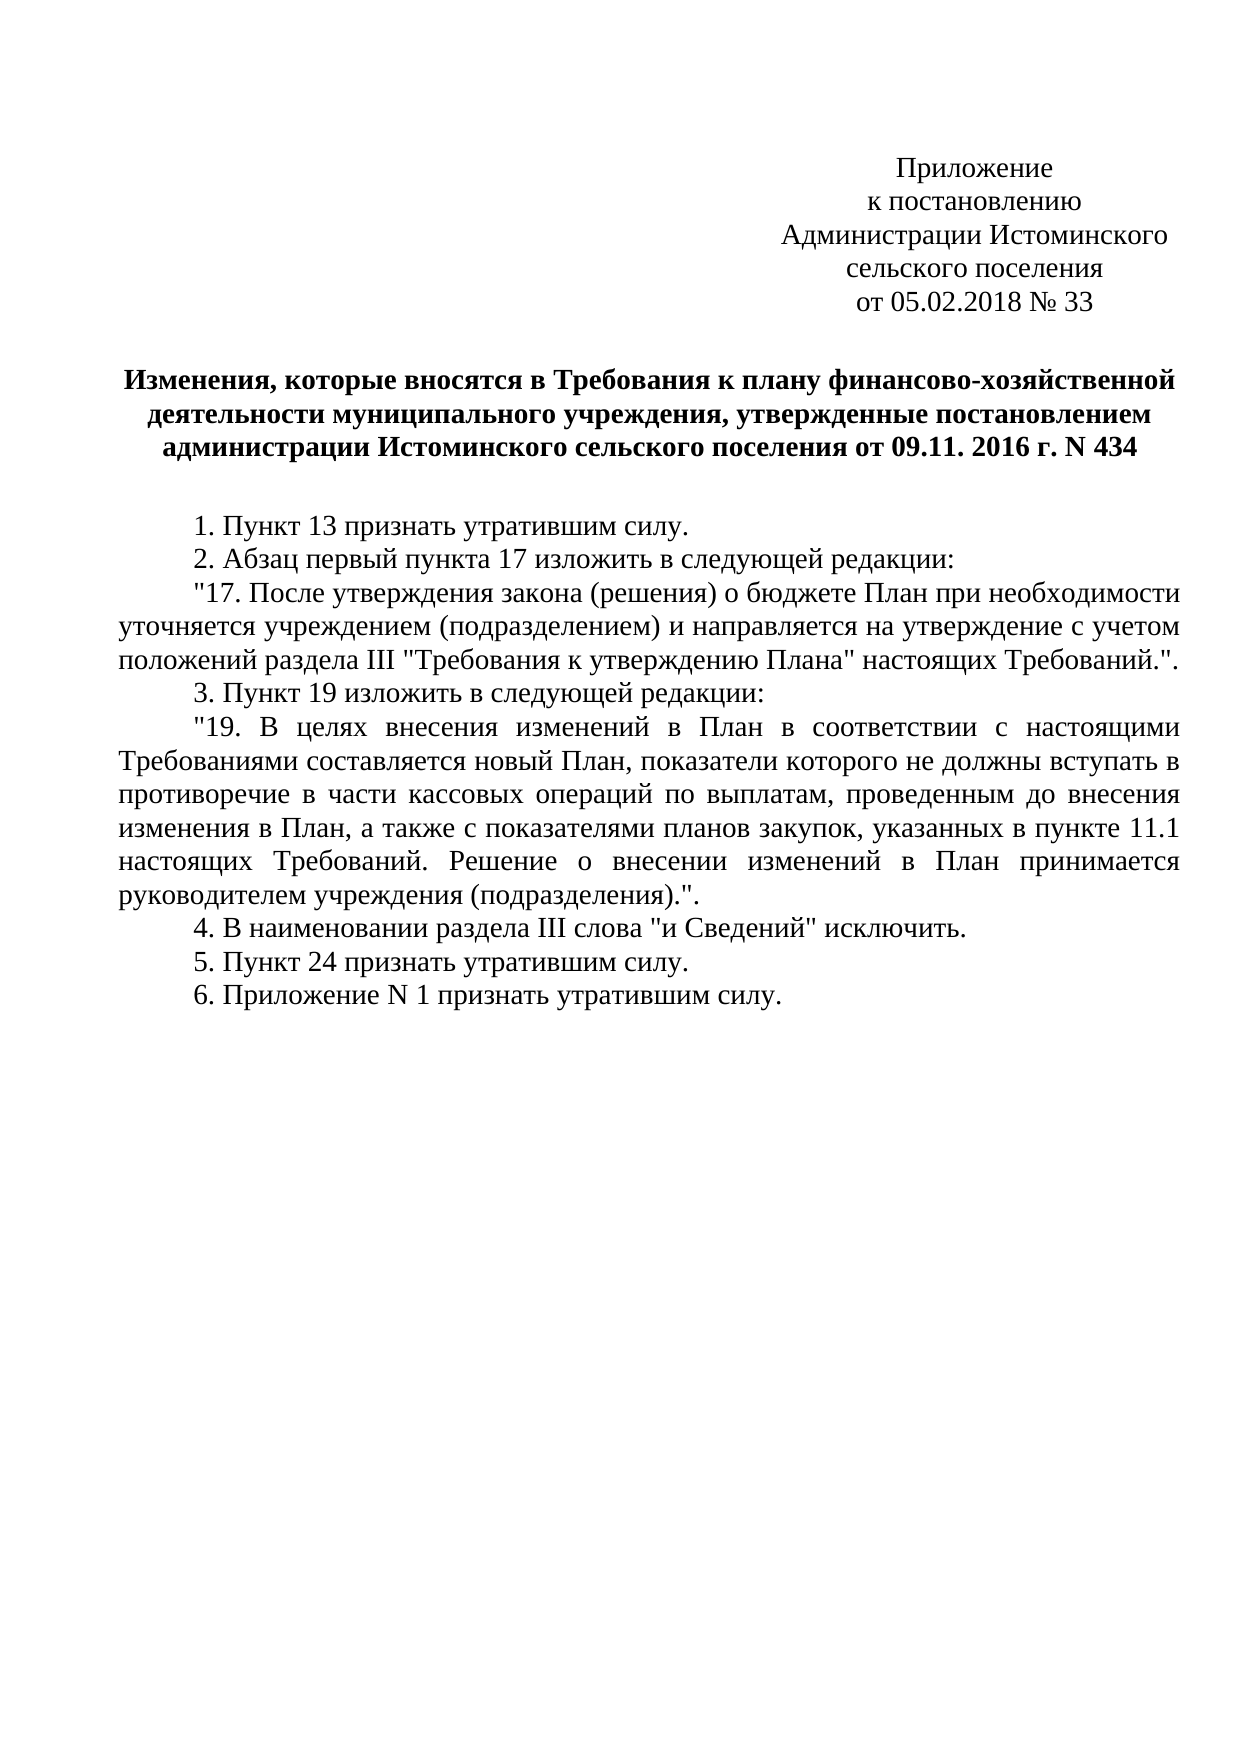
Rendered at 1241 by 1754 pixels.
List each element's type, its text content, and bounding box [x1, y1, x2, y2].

text "19. В целях внесения изменений в План в соответствии с настоящими Требованиями составляется новый План, показатели которого не должны вступать в противоречие в части кассовых операций по выплатам, проведенным до внесения изменения в План, а также с показателями планов закупок, указанных в пункте 11.1 настоящих Требований. Решение о внесении изменений в План принимается руководителем учреждения (подразделения).". [118, 709, 1181, 910]
text "17. После утверждения закона (решения) о бюджете План при необходимости уточняется учреждением (подразделением) и направляется на утверждение с учетом положений раздела III "Требования к утверждению Плана" настоящих Требований.". [118, 575, 1181, 676]
text 1. Пункт 13 признать утратившим силу. [118, 508, 1181, 541]
text от 05.02.2018 № 33 [768, 284, 1181, 318]
text Приложение [768, 150, 1181, 183]
text 6. Приложение N 1 признать утратившим силу. [118, 977, 1181, 1011]
text 4. В наименовании раздела III слова "и Сведений" исключить. [118, 910, 1181, 944]
text Администрации Истоминского сельского поселения [768, 217, 1181, 284]
text 5. Пункт 24 признать утратившим силу. [118, 944, 1181, 977]
text к постановлению [768, 183, 1181, 217]
text 2. Абзац первый пункта 17 изложить в следующей редакции: [118, 541, 1181, 575]
text Изменения, которые вносятся в Требования к плану финансово-хозяйственной деятельности муниципального учреждения, утвержденные постановлением администрации Истоминского сельского поселения от 09.11. 2016 г. N 434 [118, 362, 1181, 463]
text 3. Пункт 19 изложить в следующей редакции: [118, 676, 1181, 709]
